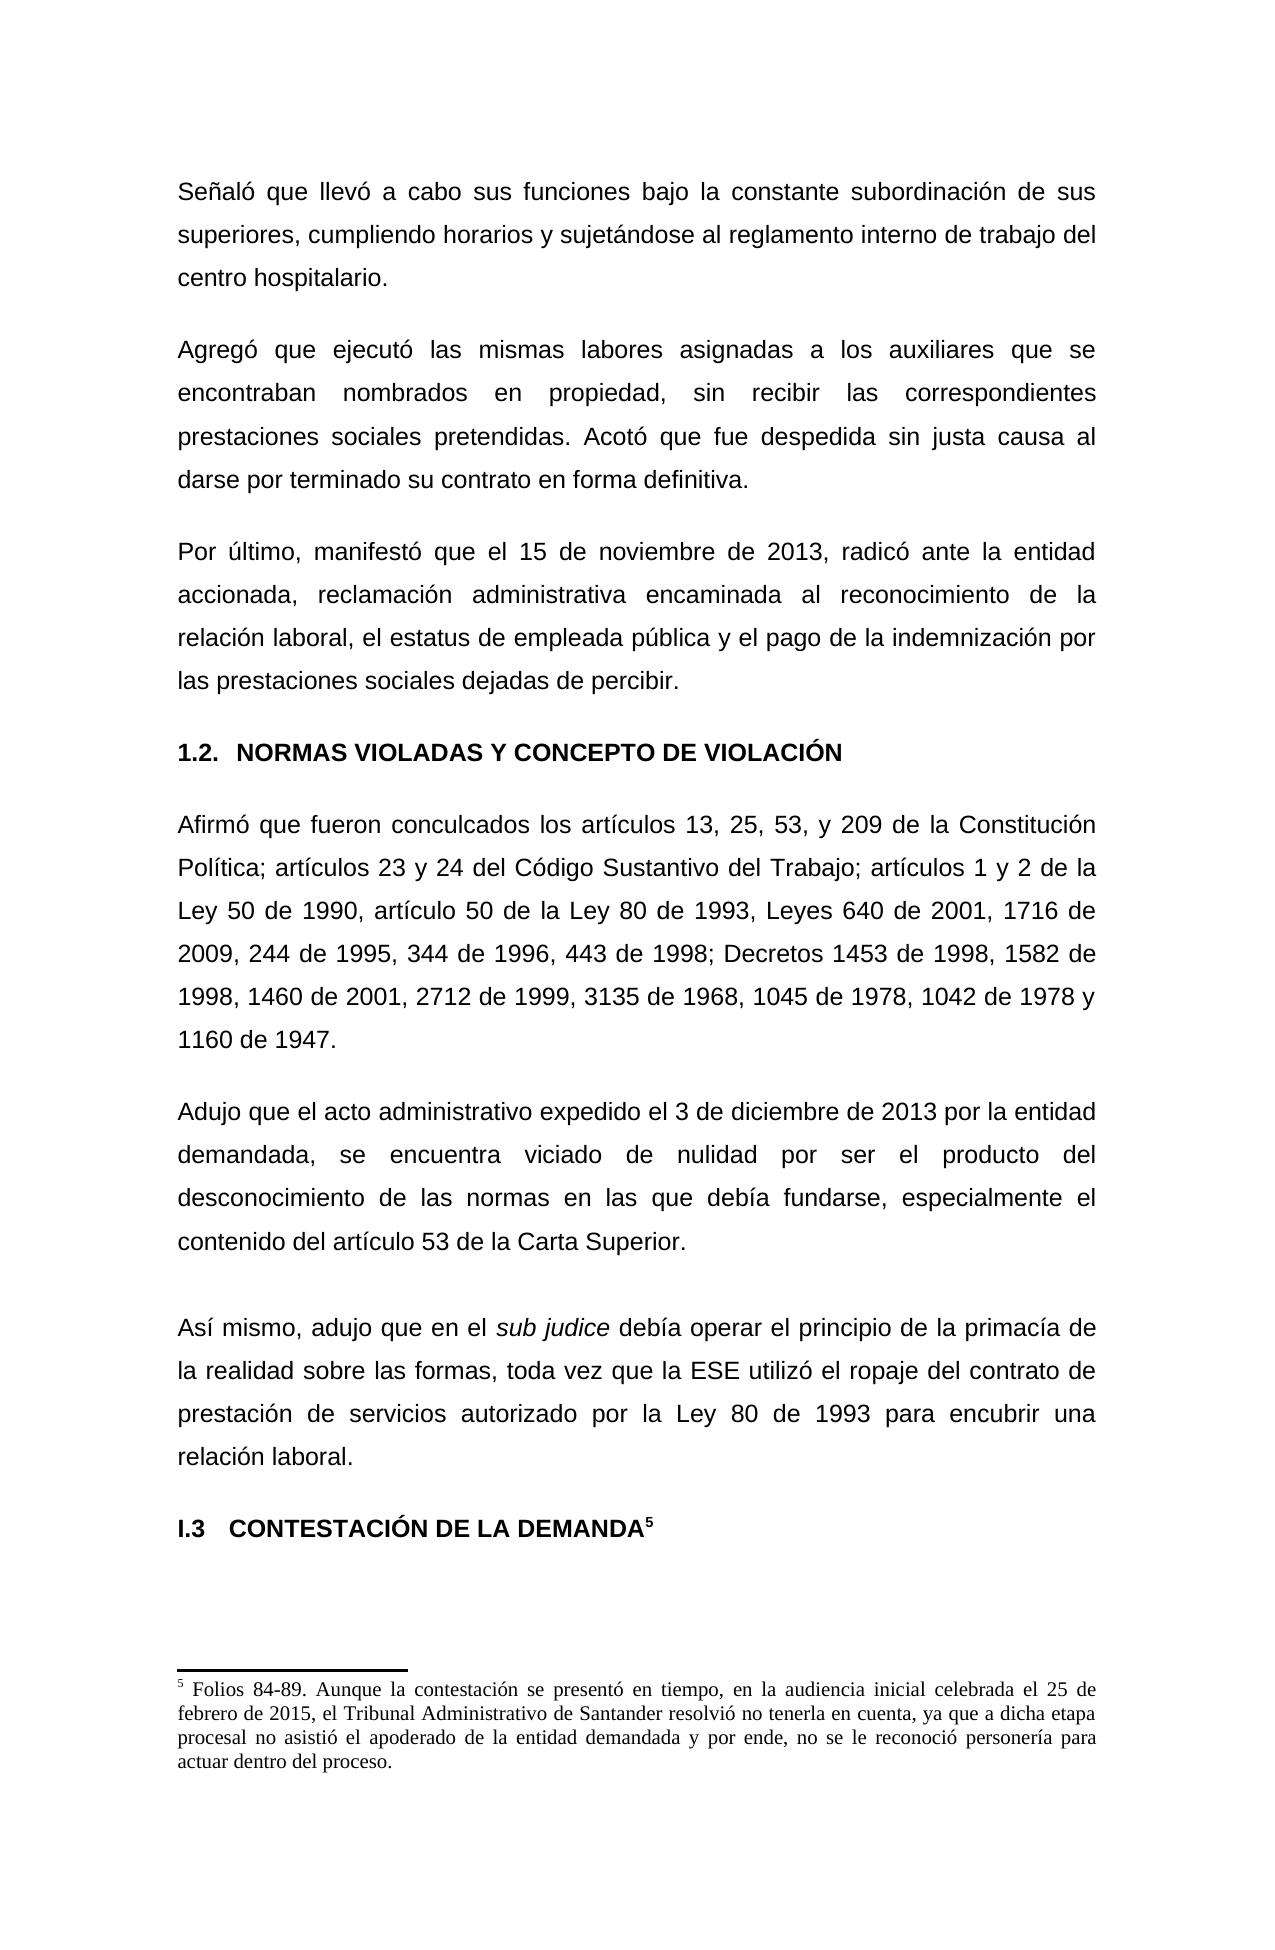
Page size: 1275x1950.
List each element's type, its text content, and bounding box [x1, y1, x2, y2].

text Señaló que llevó a cabo sus funciones bajo la constante subordinación de sus superiores, cumpliendo horarios y sujetándose al reglamento interno de trabajo del centro hospitalario. [177, 177, 1098, 292]
list NORMAS VIOLADAS Y CONCEPTO DE VIOLACIÓN [177, 738, 1098, 767]
list CONTESTACIÓN DE LA DEMANDA [177, 1514, 1098, 1543]
text Así mismo, adujo que en el sub judice debía operar el principio de la primacía de la realidad sobre las formas, toda vez que la ESE utilizó el ropaje del contrato de prestación de servicios autorizado por la Ley 80 de 1993 para encubrir una relación laboral. [177, 1313, 1098, 1471]
text Por último, manifestó que el 15 de noviembre de 2013, radicó ante la entidad accionada, reclamación administrativa encaminada al reconocimiento de la relación laboral, el estatus de empleada pública y el pago de la indemnización por las prestaciones sociales dejadas de percibir. [177, 537, 1098, 695]
text Afirmó que fueron conculcados los artículos 13, 25, 53, y 209 de la Constitución Política; artículos 23 y 24 del Código Sustantivo del Trabajo; artículos 1 y 2 de la Ley 50 de 1990, artículo 50 de la Ley 80 de 1993, Leyes 640 de 2001, 1716 de 2009, 244 de 1995, 344 de 1996, 443 de 1998; Decretos 1453 de 1998, 1582 de 1998, 1460 de 2001, 2712 de 1999, 3135 de 1968, 1045 de 1978, 1042 de 1978 y 1160 de 1947. [177, 810, 1098, 1054]
text Agregó que ejecutó las mismas labores asignadas a los auxiliares que se encontraban nombrados en propiedad, sin recibir las correspondientes prestaciones sociales pretendidas. Acotó que fue despedida sin justa causa al darse por terminado su contrato en forma definitiva. [177, 335, 1098, 493]
text Adujo que el acto administrativo expedido el 3 de diciembre de 2013 por la entidad demandada, se encuentra viciado de nulidad por ser el producto del desconocimiento de las normas en las que debía fundarse, especialmente el contenido del artículo 53 de la Carta Superior. [177, 1097, 1098, 1255]
